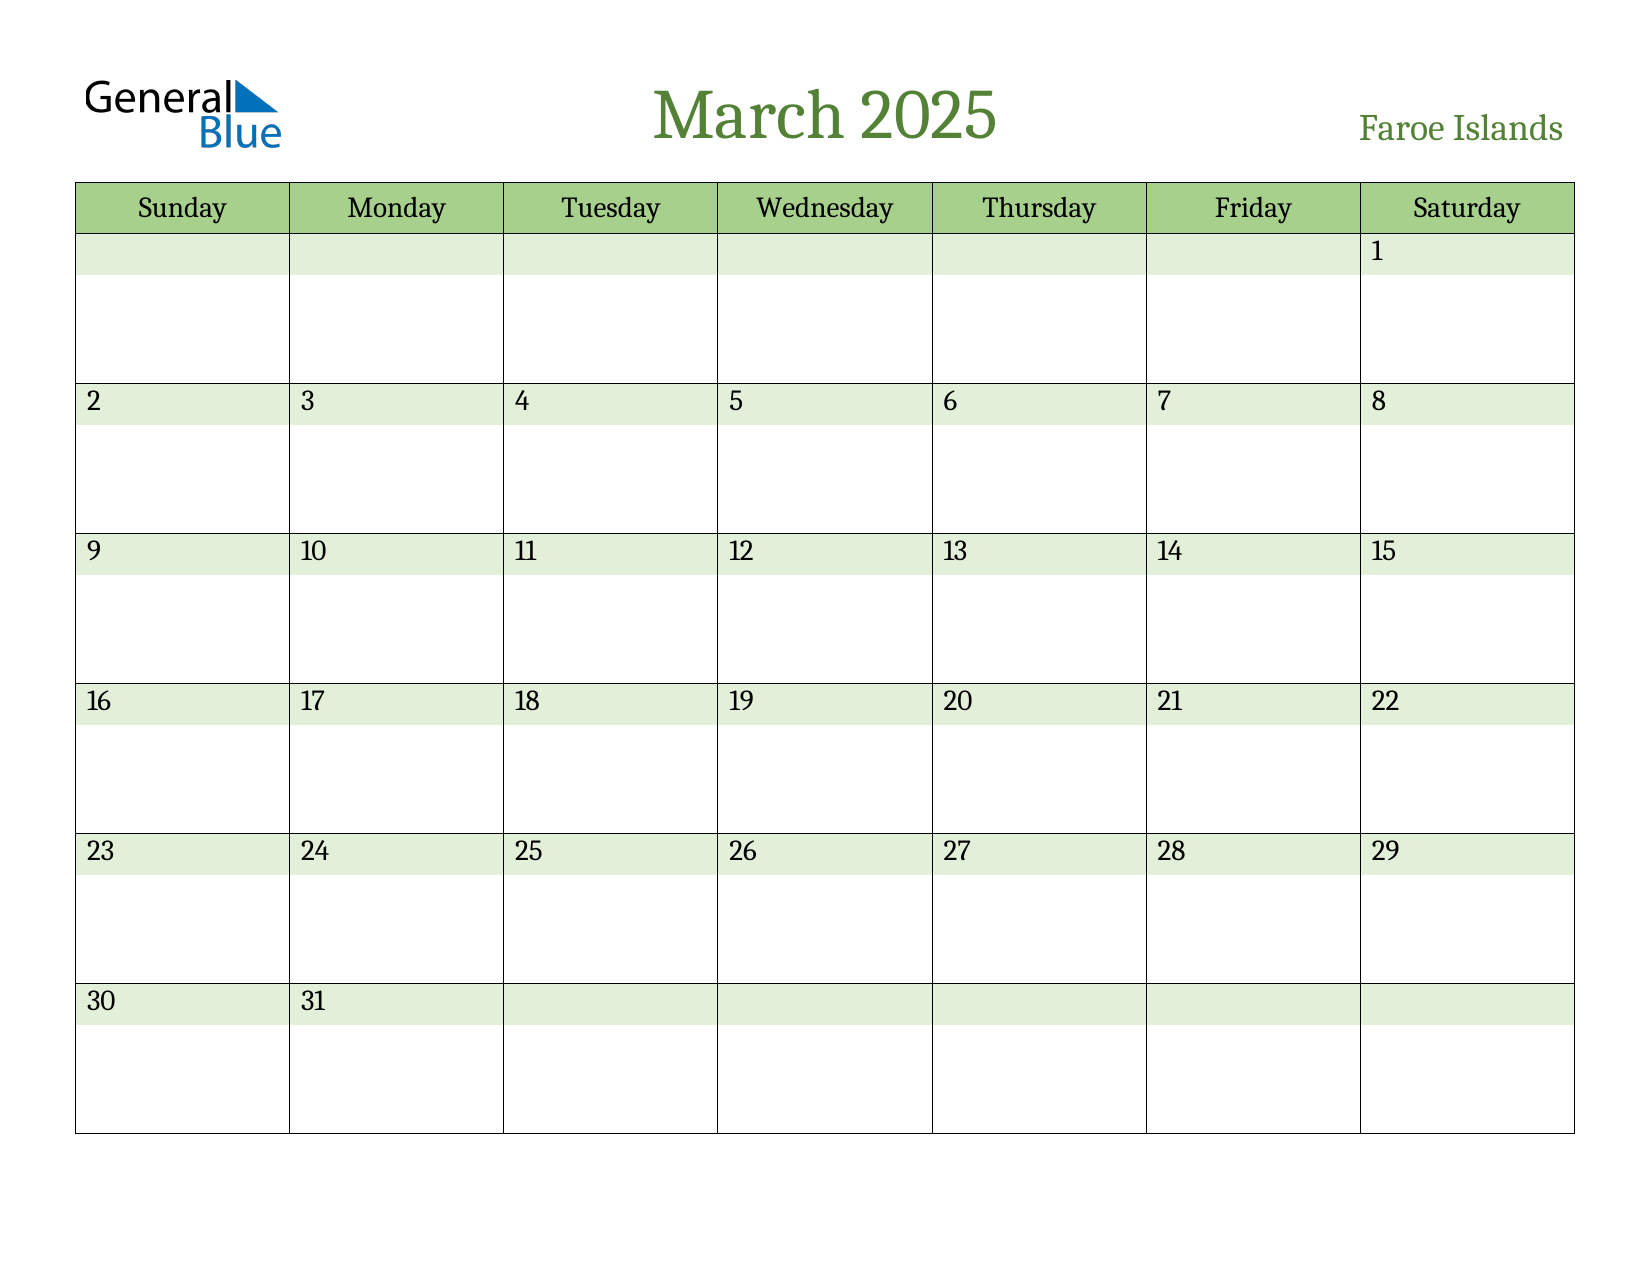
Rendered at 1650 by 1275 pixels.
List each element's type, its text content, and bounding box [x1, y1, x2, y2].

table_header March 2025 [504, 75, 1146, 182]
table_cell 27 [933, 834, 1146, 875]
table_cell [290, 875, 503, 983]
table_cell 5 [718, 384, 932, 425]
table_cell [76, 1025, 289, 1133]
table_cell [933, 234, 1146, 275]
table_cell 3 [290, 384, 503, 425]
table_cell 7 [1147, 384, 1360, 425]
table_cell 6 [933, 384, 1146, 425]
table_cell 23 [76, 834, 289, 875]
table_cell 17 [290, 684, 503, 725]
table_cell [1361, 425, 1574, 533]
table_cell 10 [290, 534, 503, 575]
table_cell Monday [290, 183, 503, 233]
table_cell [76, 575, 289, 683]
table_cell 20 [933, 684, 1146, 725]
table_cell [1361, 875, 1574, 983]
table_cell [1147, 425, 1360, 533]
table_cell 2 [76, 384, 289, 425]
table_cell [1147, 875, 1360, 983]
table_cell 29 [1361, 834, 1574, 875]
table_cell 30 [76, 984, 289, 1025]
table_cell [718, 275, 932, 383]
table_cell [76, 725, 289, 833]
table_cell 21 [1147, 684, 1360, 725]
table_cell [504, 725, 717, 833]
table_cell [1147, 725, 1360, 833]
table_cell 18 [504, 684, 717, 725]
table_cell 31 [290, 984, 503, 1025]
table_cell [1147, 1025, 1360, 1133]
table_cell [718, 875, 932, 983]
table_cell [933, 875, 1146, 983]
table_cell 13 [933, 534, 1146, 575]
table_cell Sunday [76, 183, 289, 233]
table_cell [504, 425, 717, 533]
table_cell 24 [290, 834, 503, 875]
table_cell [290, 275, 503, 383]
table_cell [933, 984, 1146, 1025]
table_cell [933, 575, 1146, 683]
table_cell [504, 234, 717, 275]
picture [86, 80, 281, 148]
table_cell [290, 234, 503, 275]
table_cell 1 [1361, 234, 1574, 275]
table_cell [933, 275, 1146, 383]
table_cell [504, 984, 717, 1025]
table_cell 25 [504, 834, 717, 875]
table_cell [933, 1025, 1146, 1133]
table_cell 8 [1361, 384, 1574, 425]
table_cell [504, 875, 717, 983]
table_cell [718, 234, 932, 275]
table_cell [290, 425, 503, 533]
table_cell 28 [1147, 834, 1360, 875]
table_cell [718, 575, 932, 683]
table_cell [1361, 1025, 1574, 1133]
table_cell Wednesday [718, 183, 932, 233]
table_cell [504, 275, 717, 383]
table_cell [718, 725, 932, 833]
table_cell [1361, 984, 1574, 1025]
table_cell [933, 425, 1146, 533]
table_cell 16 [76, 684, 289, 725]
table_cell [76, 275, 289, 383]
table_cell Thursday [933, 183, 1146, 233]
table_cell [290, 725, 503, 833]
table_cell 11 [504, 534, 717, 575]
table_cell [718, 984, 932, 1025]
table_cell [76, 425, 289, 533]
table_cell [1147, 275, 1360, 383]
table_cell 14 [1147, 534, 1360, 575]
table_cell [718, 1025, 932, 1133]
table_cell [504, 1025, 717, 1133]
table_cell 9 [76, 534, 289, 575]
table_cell 15 [1361, 534, 1574, 575]
table_cell [76, 234, 289, 275]
table_cell Friday [1147, 183, 1360, 233]
table_cell 19 [718, 684, 932, 725]
table_cell [718, 425, 932, 533]
table_header [76, 75, 503, 182]
table_header Faroe Islands [1146, 75, 1574, 182]
table_cell [290, 1025, 503, 1133]
table_cell [933, 725, 1146, 833]
table_cell 4 [504, 384, 717, 425]
table_cell [290, 575, 503, 683]
table_cell 22 [1361, 684, 1574, 725]
table_cell Tuesday [504, 183, 717, 233]
table_cell [76, 875, 289, 983]
table_cell [1147, 984, 1360, 1025]
table_cell Saturday [1361, 183, 1574, 233]
table_cell [504, 575, 717, 683]
table_cell [1147, 234, 1360, 275]
table_cell 12 [718, 534, 932, 575]
table_cell [1361, 275, 1574, 383]
table_cell 26 [718, 834, 932, 875]
table_cell [1361, 725, 1574, 833]
table_cell [1147, 575, 1360, 683]
table_cell [1361, 575, 1574, 683]
